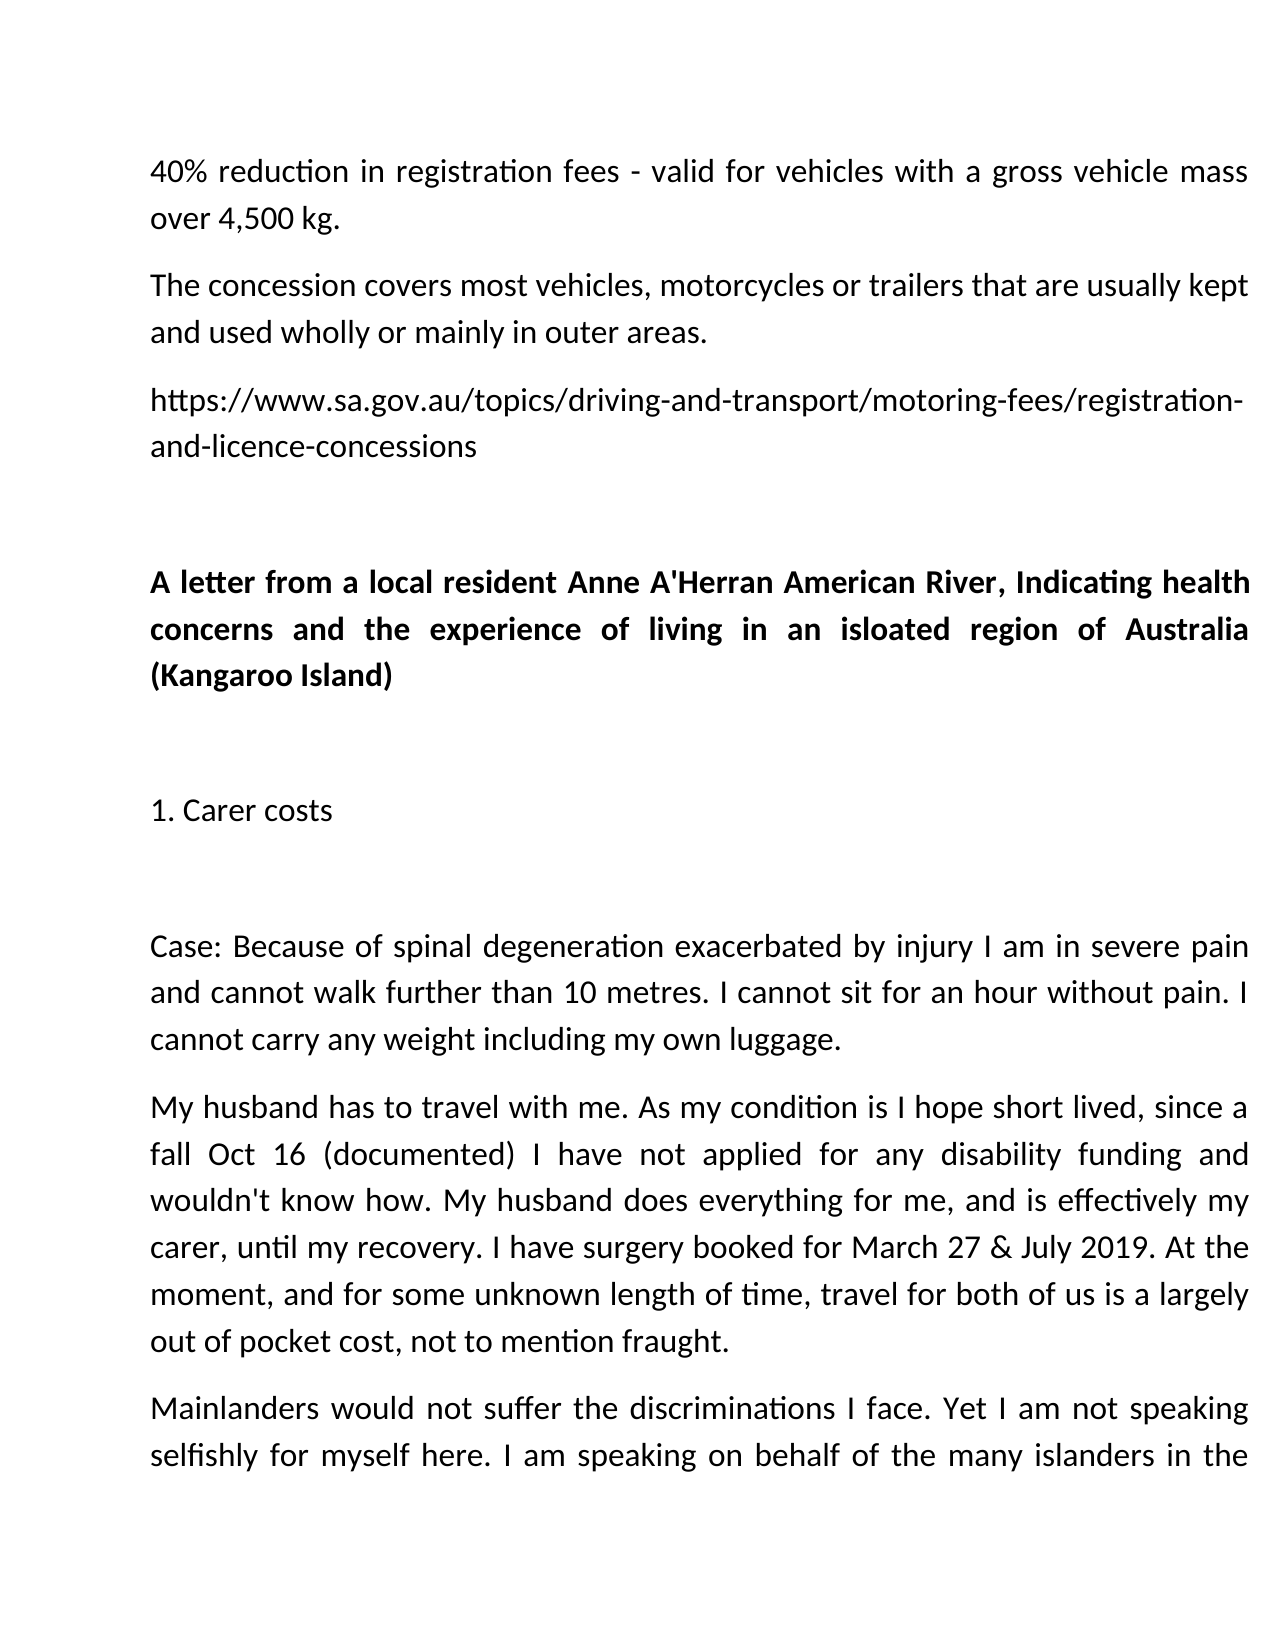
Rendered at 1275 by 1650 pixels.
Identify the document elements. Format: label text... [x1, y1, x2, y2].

text The concession covers most vehicles, motorcycles or trailers that are usually kept and used wholly or mainly in outer areas. [150, 264, 1251, 352]
text 1. Carer costs [150, 789, 1251, 830]
text https://www.sa.gov.au/topics/driving-and-transport/motoring-fees/registration-and-licence-concessions [150, 379, 1251, 466]
text A letter from a local resident Anne A'Herran American River, Indicating health concerns and the experience of living in an isloated region of Australia (Kangaroo Island) [150, 561, 1251, 695]
text Case: Because of spinal degeneration exacerbated by injury I am in severe pain and cannot walk further than 10 metres. I cannot sit for an hour without pain. I cannot carry any weight including my own luggage. [150, 925, 1251, 1059]
text My husband has to travel with me. As my condition is I hope short lived, since a fall Oct 16 (documented) I have not applied for any disability funding and wouldn't know how. My husband does everything for me, and is effectively my carer, until my recovery. I have surgery booked for March 27 & July 2019. At the moment, and for some unknown length of time, travel for both of us is a largely out of pocket cost, not to mention fraught. [150, 1086, 1251, 1360]
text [150, 1387, 1251, 1475]
text 40% reduction in registration fees - valid for vehicles with a gross vehicle mass over 4,500 kg. [150, 150, 1251, 237]
